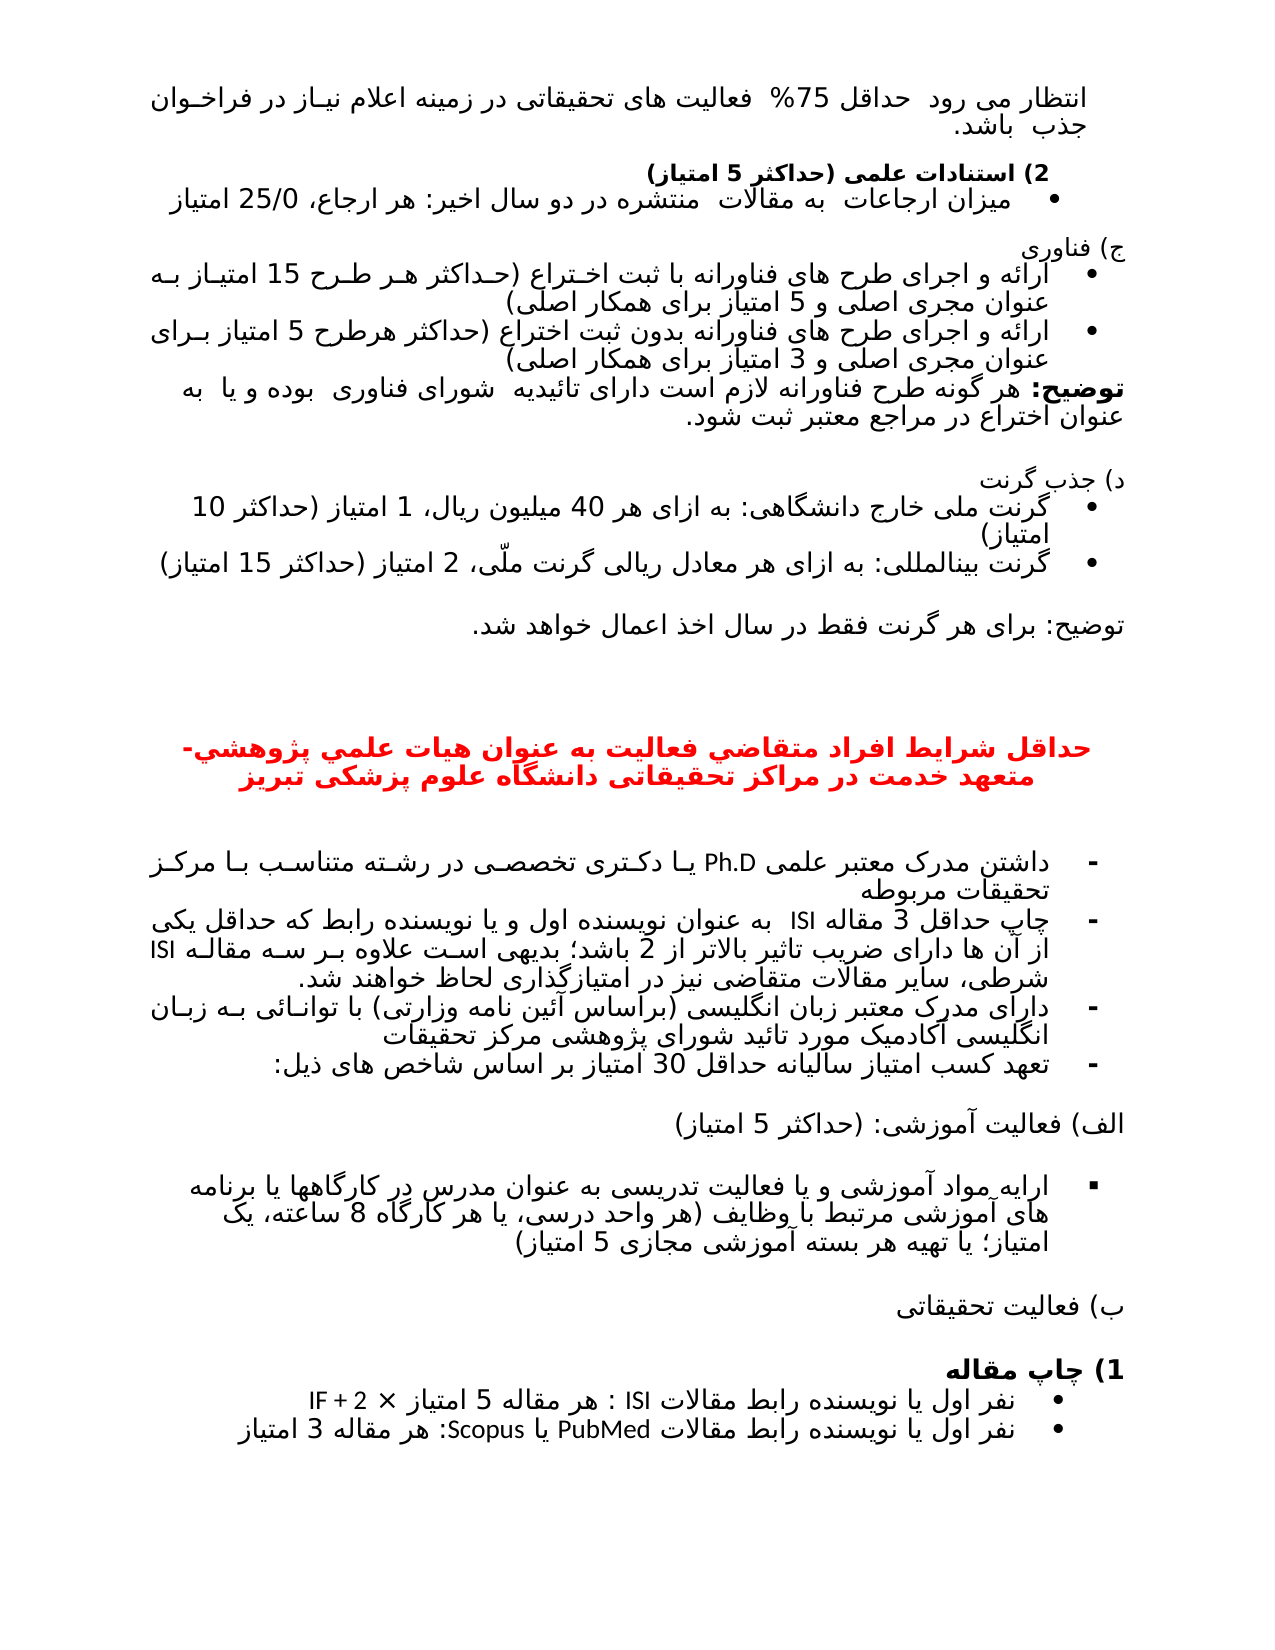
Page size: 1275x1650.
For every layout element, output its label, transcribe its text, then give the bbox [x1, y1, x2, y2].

list میزان ارجاعات به مقالات منتشره در دو سال اخير: هر ارجاع، 25/0 امتیاز [150, 186, 1050, 214]
list گرنت ملی خارج دانشگاهی: به ازای هر 40 میلیون ريال، 1 امتیاز (حداکثر 10 امتیاز) [150, 493, 1087, 550]
list ارایه مواد آموزشی و یا فعالیت تدریسی به عنوان مدرس در کارگاهها یا برنامه های آموزشی مرتبط با وظایف (هر واحد درسی، یا هر کارگاه 8 ساعته، یک امتیاز؛ يا تهيه هر بسته آموزشی مجازی 5 امتیاز) [150, 1172, 1087, 1258]
text حداقل شرایط افراد متقاضي فعاليت به عنوان هيات علمي پژوهشي- متعهد خدمت در مراکز تحقيقاتی دانشگاه علوم پزشکی تبريز [150, 734, 1125, 791]
text 1) چاپ مقاله [150, 1357, 1125, 1386]
list گرنت بينالمللی: به ازای هر معادل ريالی گرنت ملّی، 2 امتیاز (حداکثر 15 امتیاز) [150, 550, 1087, 579]
text توضیح: برای هر گرنت فقط در سال اخذ اعمال خواهد شد. [150, 612, 1125, 640]
list ارائه و اجرای طرح های فناورانه با ثبت اختراع (حداکثر هر طرح 15 امتیاز به عنوان مجری اصلی و 5 امتیاز برای همکار اصلی) [150, 261, 1087, 318]
text توضیح: هر گونه طرح فناورانه لازم است دارای تائيديه شورای فناوری بوده و یا به عنوان اختراع در مراجع معتبر ثبت شود. [150, 375, 1125, 432]
text ب) فعاليت تحقیقاتی [150, 1293, 1125, 1322]
list چاپ حداقل 3 مقاله ISI به عنوان نویسنده اول و یا نویسنده رابط که حداقل یکی از آن ها دارای ضریب تاثیر بالاتر از 2 باشد؛ بدیهی است علاوه بر سه مقاله ISI شرطی، سایر مقالات متقاضی نیز در امتیازگذاری لحاظ خواهند شد. [150, 906, 1087, 994]
text د) جذب گرنت [150, 467, 1125, 493]
list نفر اول یا نویسنده رابط مقالات PubMed يا Scopus: هر مقاله 3 امتیاز [150, 1415, 1054, 1445]
list نفر اول یا نویسنده رابط مقالات ISI : هر مقاله 5 امتیاز × IF + 2 [150, 1386, 1054, 1415]
text ج) فناوری [150, 235, 1125, 261]
list دارای مدرک معتبر زبان انگلیسی (براساس آئین نامه وزارتی) با توانائی به زبان انگلیسی آکادمیک مورد تائید شورای پژوهشی مرکز تحقیقات [150, 994, 1087, 1051]
list تعهد کسب امتیاز سالیانه حداقل 30 امتیاز بر اساس شاخص های ذیل: [150, 1051, 1087, 1079]
list داشتن مدرک معتبر علمی Ph.D یا دکتری تخصصی در رشته متناسب با مرکز تحقیقات مربوطه [150, 848, 1087, 906]
list ارائه و اجرای طرح های فناورانه بدون ثبت اختراع (حداکثر هرطرح 5 امتیاز برای عنوان مجری اصلی و 3 امتیاز برای همکار اصلی) [150, 318, 1087, 375]
text 2) استنادات علمی (حداکثر 5 امتياز) [150, 162, 1059, 186]
text الف) فعاليت آموزشی: (حداکثر 5 امتیاز) [150, 1111, 1125, 1139]
list انتظار می رود حداقل 75% فعالیت های تحقیقاتی در زمینه اعلام نیاز در فراخوان جذب باشد. [150, 84, 1087, 141]
